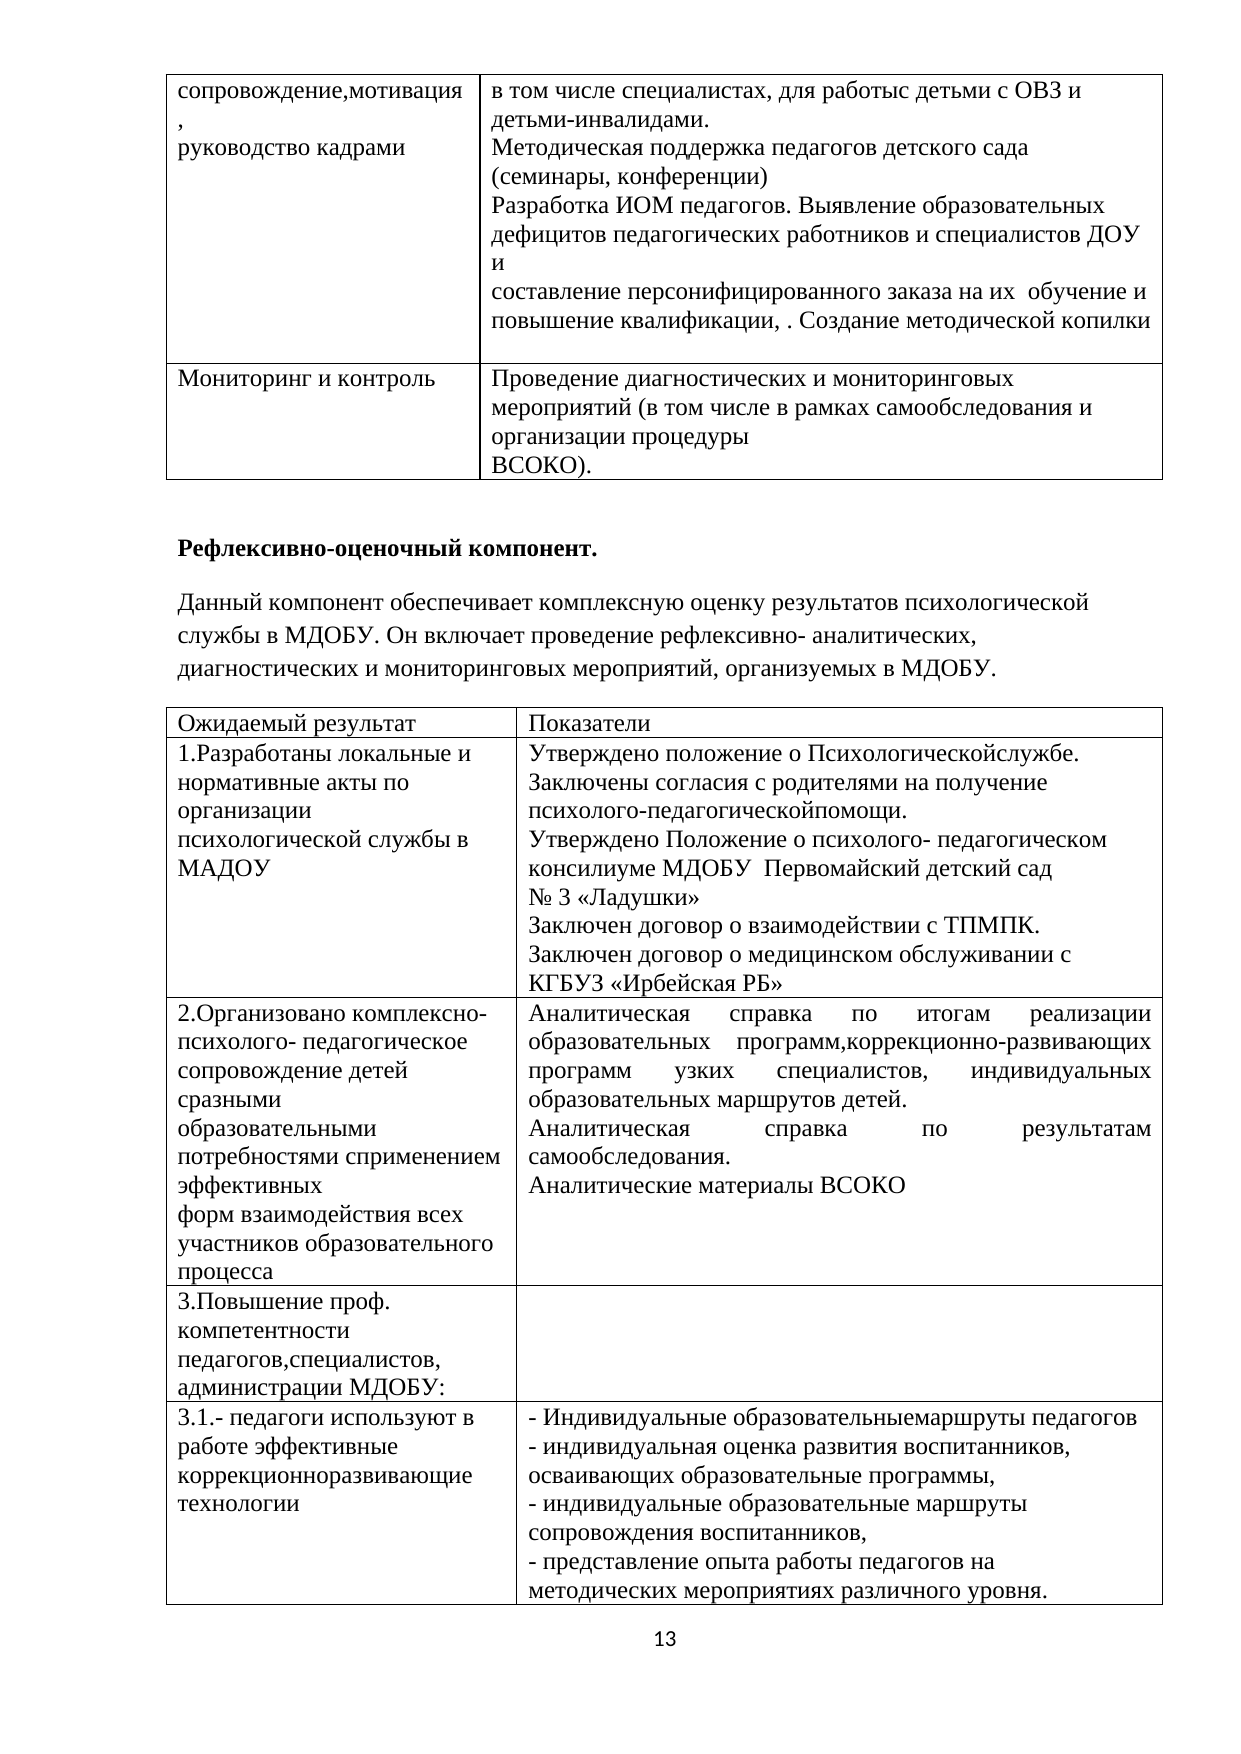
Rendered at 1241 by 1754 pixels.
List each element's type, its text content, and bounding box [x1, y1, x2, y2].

table_cell Утверждено положение о Психологическойслужбе. Заключены согласия с родителями на получение психолого-педагогическойпомощи. Утверждено Положение о психолого- педагогическом консилиуме МДОБУ Первомайский детский сад № 3 «Ладушки» Заключен договор о взаимодействии с ТПМПК. Заключен договор о медицинском обслуживании с КГБУЗ «Ирбейская РБ» [517, 738, 1162, 997]
table_cell 3.Повышение проф. компетентности педагогов,специалистов, администрации МДОБУ: [167, 1286, 516, 1401]
table_cell Аналитическая справка по итогам реализации образовательных программ,коррекционно-развивающих программ узких специалистов, индивидуальных образовательных маршрутов детей. Аналитическая справка по результатам самообследования. Аналитические материалы ВСОКО [517, 998, 1162, 1285]
table_cell 1.Разработаны локальные и нормативные акты по организации психологической службы в МАДОУ [167, 738, 516, 997]
table_cell 2.Организовано комплексно-психолого- педагогическое сопровождение детей сразными образовательными потребностями сприменением эффективных форм взаимодействия всех участников образовательного процесса [167, 998, 516, 1285]
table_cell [167, 75, 479, 362]
table_cell Проведение диагностических и мониторинговых мероприятий (в том числе в рамках самообследования и организации процедуры ВСОКО). [481, 364, 1162, 478]
table_cell [517, 1286, 1162, 1401]
table_cell - Индивидуальные образовательныемаршруты педагогов - индивидуальная оценка развития воспитанников, осваивающих образовательные программы, - индивидуальные образовательные маршруты сопровождения воспитанников, - представление опыта работы педагогов на методических мероприятиях различного уровня. [517, 1402, 1162, 1603]
table_header Ожидаемый результат [167, 708, 516, 737]
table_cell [481, 75, 1162, 362]
table_cell 3.1.- педагоги используют в работе эффективные коррекционноразвивающие технологии [167, 1402, 516, 1603]
table_header Показатели [517, 708, 1162, 737]
text Данный компонент обеспечивает комплексную оценку результатов психологической службы в МДОБУ. Он включает проведение рефлексивно- аналитических, диагностических и мониторинговых мероприятий, организуемых в МДОБУ. [177, 587, 1152, 682]
text Рефлексивно-оценочный компонент. [177, 533, 1152, 562]
table_cell Мониторинг и контроль [167, 364, 479, 478]
